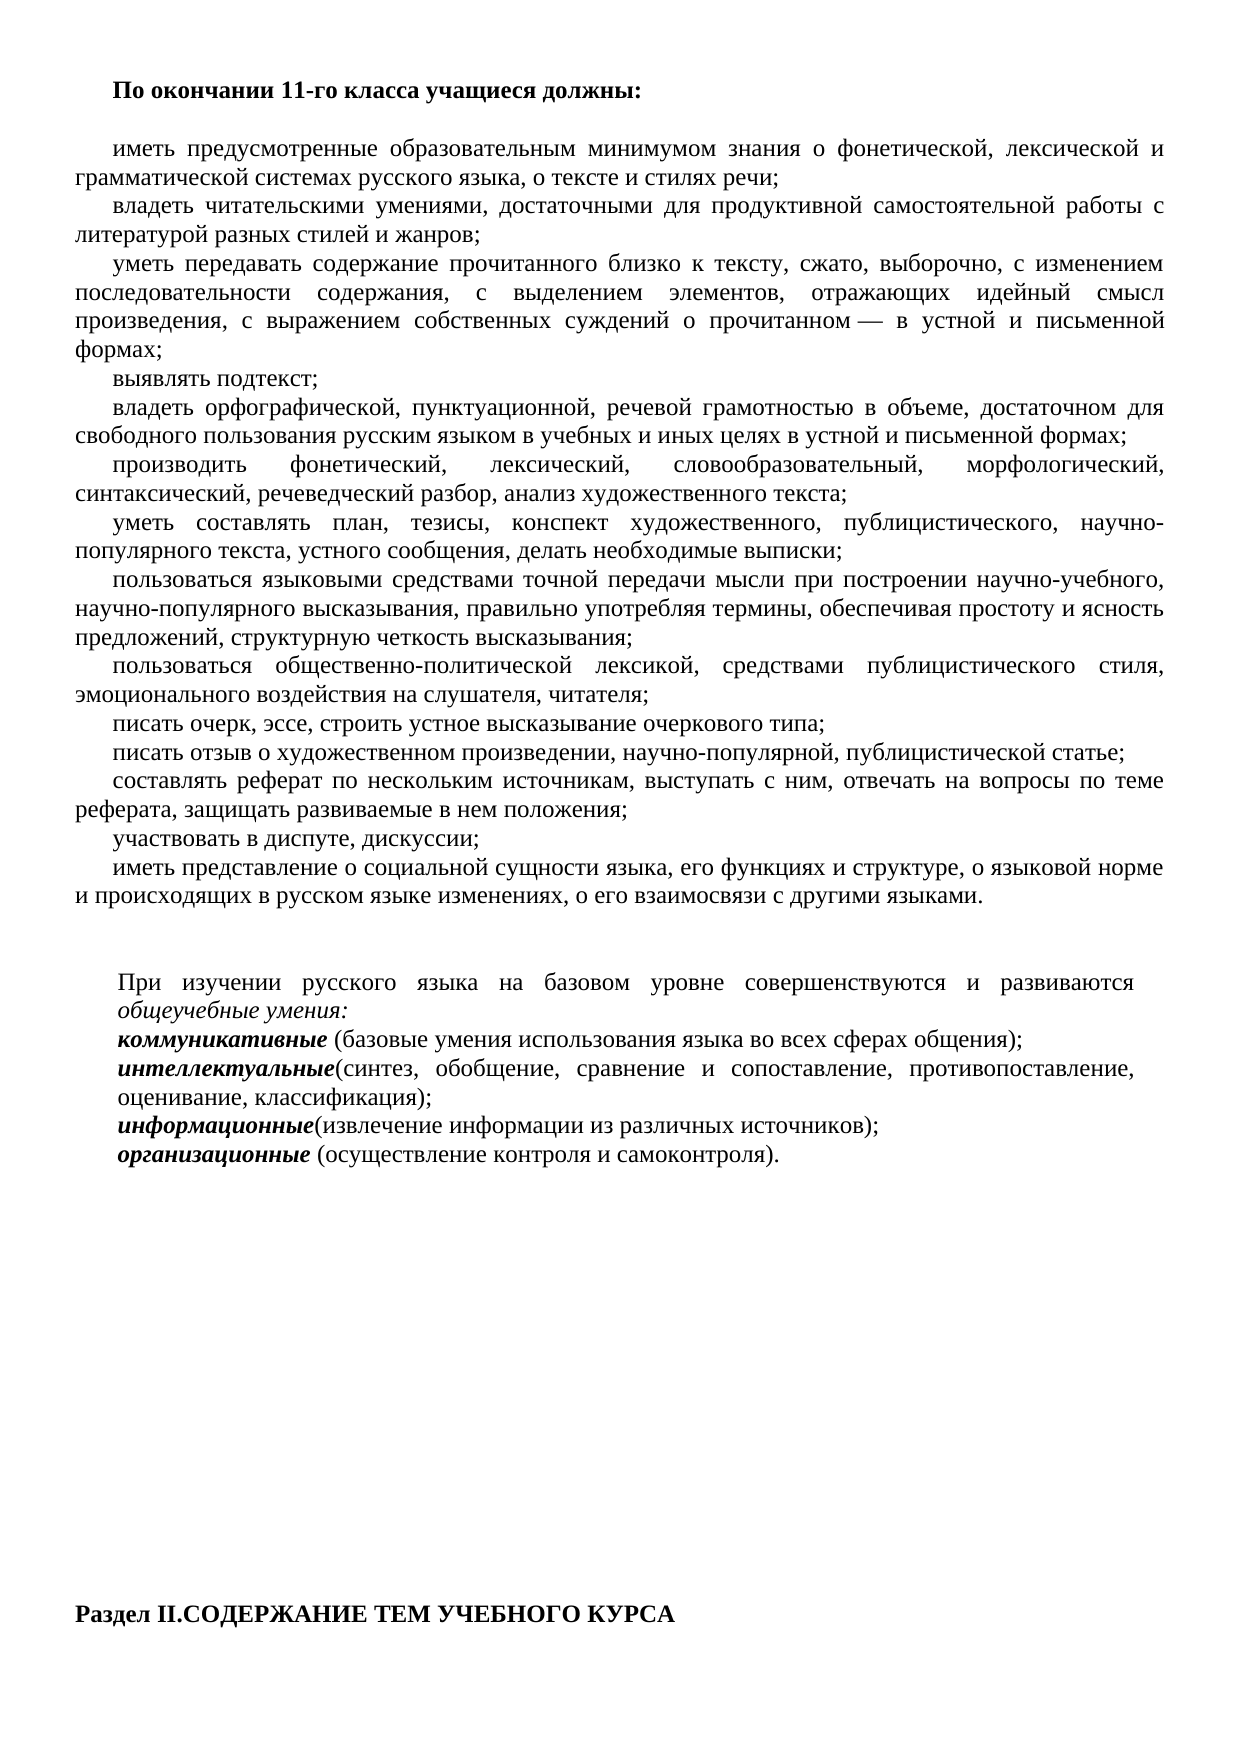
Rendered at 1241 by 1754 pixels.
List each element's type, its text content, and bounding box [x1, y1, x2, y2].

text выявлять подтекст; [75, 363, 1165, 392]
text По окончании 11-го класса учащиеся должны: [75, 75, 1165, 104]
text писать очерк, эссе, строить устное высказывание очеркового типа; [75, 708, 1165, 737]
text коммуникативные (базовые умения использования языка во всех сферах общения); [117, 1024, 1135, 1053]
text иметь представление о социальной сущности языка, его функциях и структуре, о языковой норме и происходящих в русском языке изменениях, о его взаимосвязи с другими языками. [75, 852, 1165, 909]
text информационные(извлечение информации из различных источников); [117, 1110, 1135, 1139]
text уметь составлять план, тезисы, конспект художественного, публицистического, научно-популярного текста, устного сообщения, делать необходимые выписки; [75, 507, 1165, 564]
text При изучении русского языка на базовом уровне совершенствуются и развиваются общеучебные умения: [117, 967, 1135, 1024]
text участвовать в диспуте, дискуссии; [75, 823, 1165, 852]
text владеть орфографической, пунктуационной, речевой грамотностью в объеме, достаточном для свободного пользования русским языком в учебных и иных целях в устной и письменной формах; [75, 392, 1165, 449]
text производить фонетический, лексический, словообразовательный, морфологический, синтаксический, речеведческий разбор, анализ художественного текста; [75, 449, 1165, 507]
text уметь передавать содержание прочитанного близко к тексту, сжато, выборочно, с изменением последовательности содержания, с выделением элементов, отражающих идейный смысл произведения, с выражением собственных суждений о прочитанном — в устной и письменной формах; [75, 248, 1165, 363]
text иметь предусмотренные образовательным минимумом знания о фонетической, лексической и грамматической системах русского языка, о тексте и стилях речи; [75, 133, 1165, 190]
text организационные (осуществление контроля и самоконтроля). [117, 1139, 1135, 1168]
text составлять реферат по нескольким источникам, выступать с ним, отвечать на вопросы по теме реферата, защищать развиваемые в нем положения; [75, 765, 1165, 823]
text писать отзыв о художественном произведении, научно-популярной, публицистической статье; [75, 737, 1165, 765]
text пользоваться языковыми средствами точной передачи мысли при построении научно-учебного, научно-популярного высказывания, правильно употребляя термины, обеспечивая простоту и ясность предложений, структурную четкость высказывания; [75, 564, 1165, 650]
text интеллектуальные(синтез, обобщение, сравнение и сопоставление, противопоставление, оценивание, классификация); [117, 1053, 1135, 1110]
text владеть читательскими умениями, достаточными для продуктивной самостоятельной работы с литературой разных стилей и жанров; [75, 190, 1165, 248]
text Раздел II.СОДЕРЖАНИЕ ТЕМ УЧЕБНОГО КУРСА [75, 1599, 1135, 1628]
text пользоваться общественно-политической лексикой, средствами публицистического стиля, эмоционального воздействия на слушателя, читателя; [75, 650, 1165, 708]
